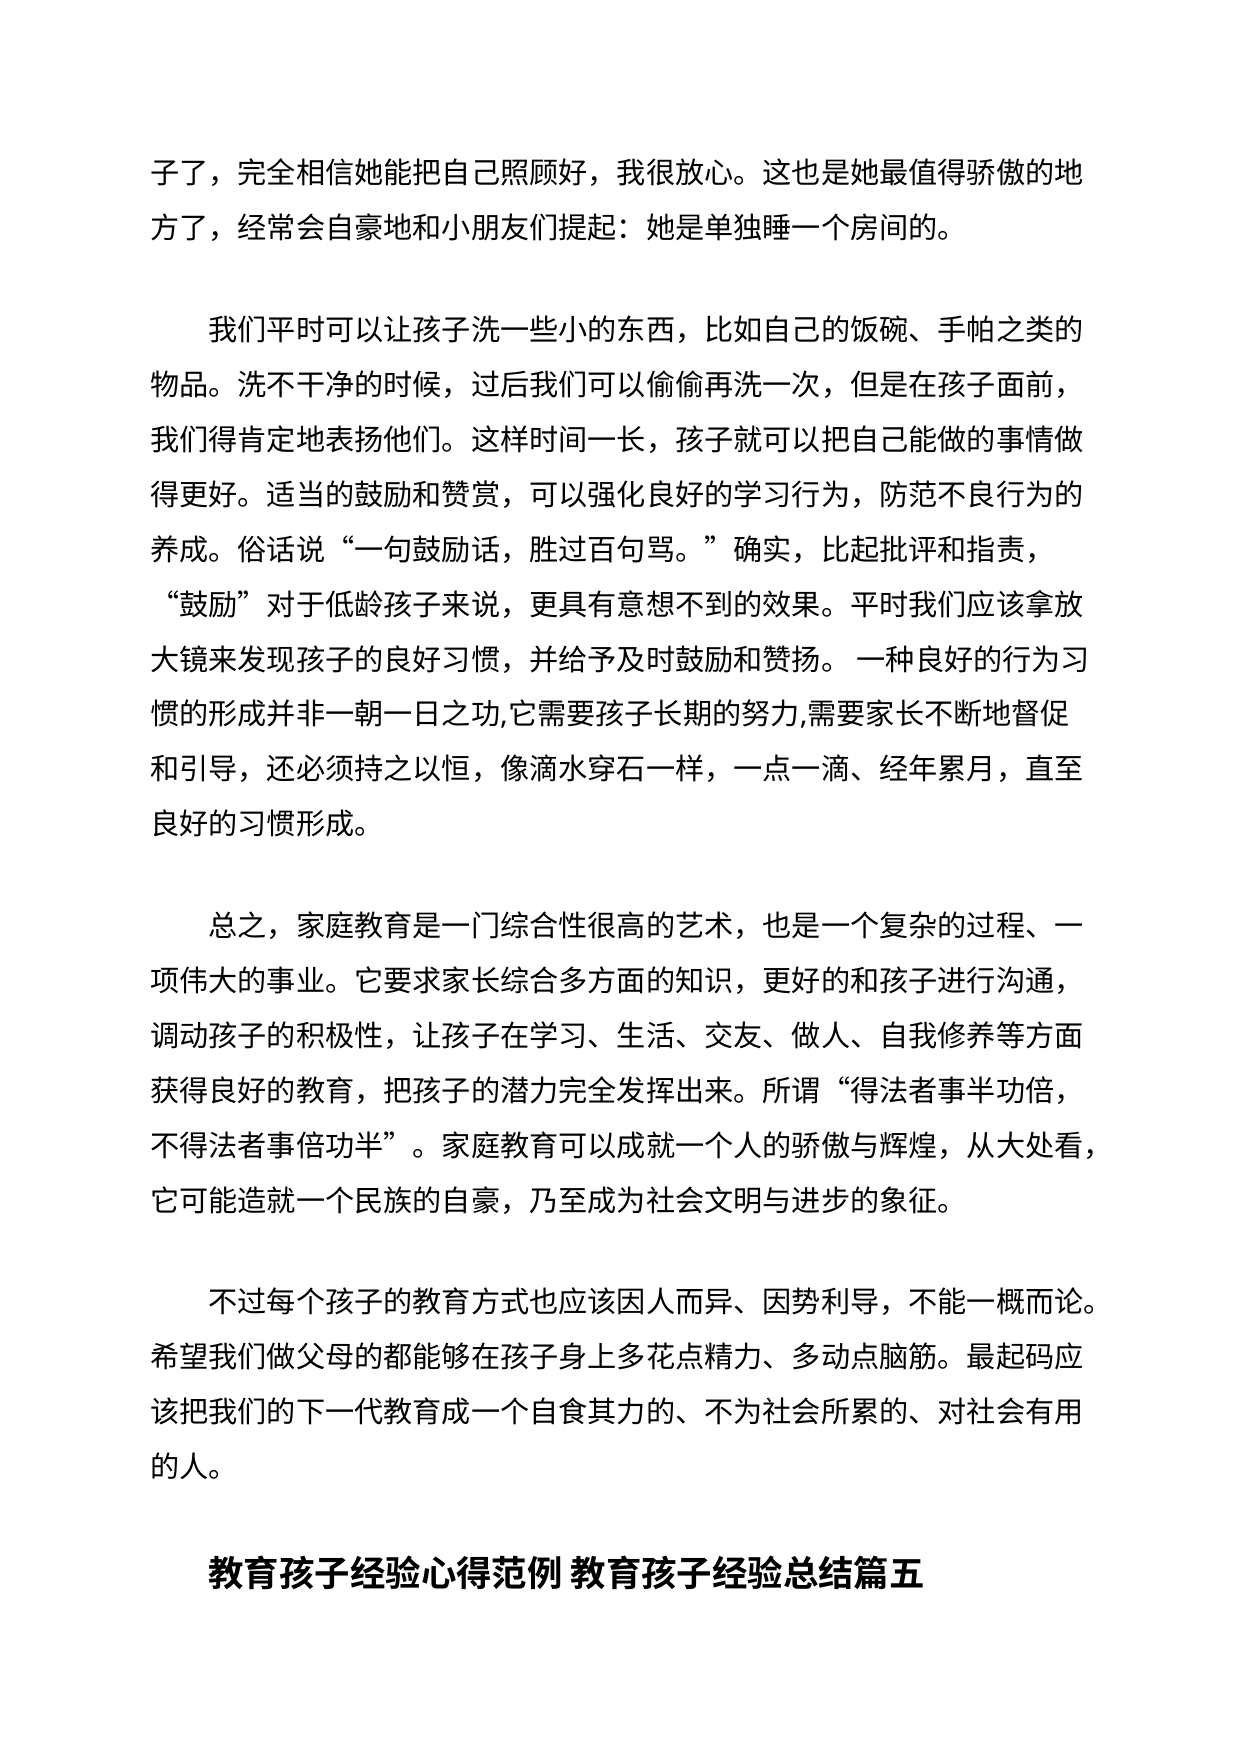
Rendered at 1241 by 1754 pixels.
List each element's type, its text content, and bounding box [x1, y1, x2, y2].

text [150, 150, 1090, 247]
text 我们平时可以让孩子洗一些小的东西，比如自己的饭碗、手帕之类的物品。洗不干净的时候，过后我们可以偷偷再洗一次，但是在孩子面前，我们得肯定地表扬他们。这样时间一长，孩子就可以把自己能做的事情做得更好。适当的鼓励和赞赏，可以强化良好的学习行为，防范不良行为的养成。俗话说“一句鼓励话，胜过百句骂。”确实，比起批评和指责，“鼓励”对于低龄孩子来说，更具有意想不到的效果。平时我们应该拿放大镜来发现孩子的良好习惯，并给予及时鼓励和赞扬。 一种良好的行为习惯的形成并非一朝一日之功,它需要孩子长期的努力,需要家长不断地督促和引导，还必须持之以恒，像滴水穿石一样，一点一滴、经年累月，直至良好的习惯形成。 [150, 307, 1090, 843]
text 教育孩子经验心得范例 教育孩子经验总结篇五 [150, 1545, 1090, 1597]
text 总之，家庭教育是一门综合性很高的艺术，也是一个复杂的过程、一项伟大的事业。它要求家长综合多方面的知识，更好的和孩子进行沟通，调动孩子的积极性，让孩子在学习、生活、交友、做人、自我修养等方面获得良好的教育，把孩子的潜力完全发挥出来。所谓“得法者事半功倍，不得法者事倍功半”。家庭教育可以成就一个人的骄傲与辉煌，从大处看，它可能造就一个民族的自豪，乃至成为社会文明与进步的象征。 [150, 903, 1090, 1219]
text 不过每个孩子的教育方式也应该因人而异、因势利导，不能一概而论。希望我们做父母的都能够在孩子身上多花点精力、多动点脑筋。最起码应该把我们的下一代教育成一个自食其力的、不为社会所累的、对社会有用的人。 [150, 1279, 1090, 1486]
